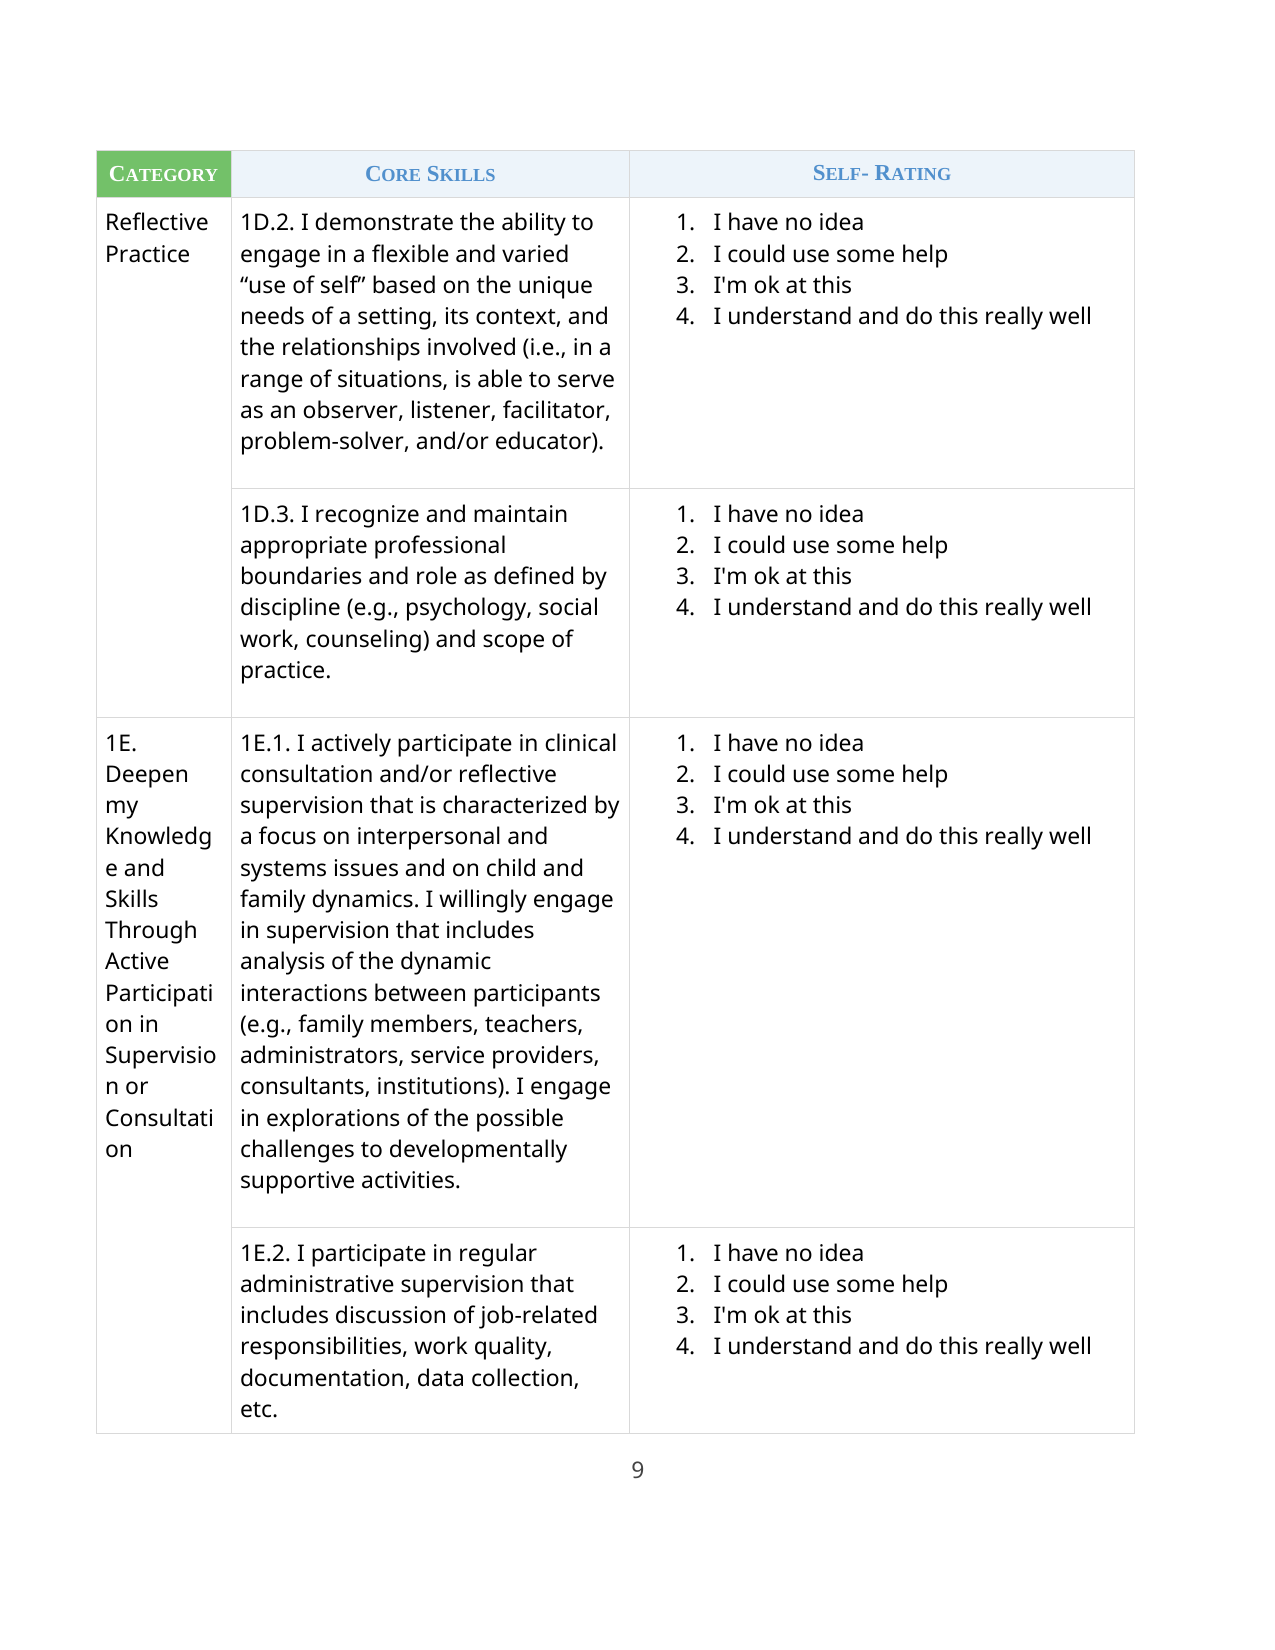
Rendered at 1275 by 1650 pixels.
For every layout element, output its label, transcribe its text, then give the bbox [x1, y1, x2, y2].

table_cell 1D.2. I demonstrate the ability to engage in a flexible and varied “use of self” based on the unique needs of a setting, its context, and the relationships involved (i.e., in a range of situations, is able to serve as an observer, listener, facilitator, problem-solver, and/or educator). [232, 198, 629, 488]
table_cell I have no idea I could use some help I'm ok at this I understand and do this really well [630, 489, 1134, 717]
table_header Category [97, 151, 231, 197]
table_cell I have no idea I could use some help I'm ok at this I understand and do this really well [630, 718, 1134, 1227]
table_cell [630, 198, 1134, 488]
table_header Core Skills [232, 151, 629, 197]
table_cell 1E. Deepen my Knowledge and Skills Through Active Participation in Supervision or Consultation [97, 718, 231, 1433]
table_header Self- Rating [630, 151, 1134, 197]
table_cell 1D.3. I recognize and maintain appropriate professional boundaries and role as defined by discipline (e.g., psychology, social work, counseling) and scope of practice. [232, 489, 629, 717]
table_cell 1E.2. I participate in regular administrative supervision that includes discussion of job-related responsibilities, work quality, documentation, data collection, etc. [232, 1228, 629, 1433]
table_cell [630, 1228, 1134, 1433]
table_cell 1E.1. I actively participate in clinical consultation and/or reflective supervision that is characterized by a focus on interpersonal and systems issues and on child and family dynamics. I willingly engage in supervision that includes analysis of the dynamic interactions between participants (e.g., family members, teachers, administrators, service providers, consultants, institutions). I engage in explorations of the possible challenges to developmentally supportive activities. [232, 718, 629, 1227]
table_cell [97, 198, 231, 717]
